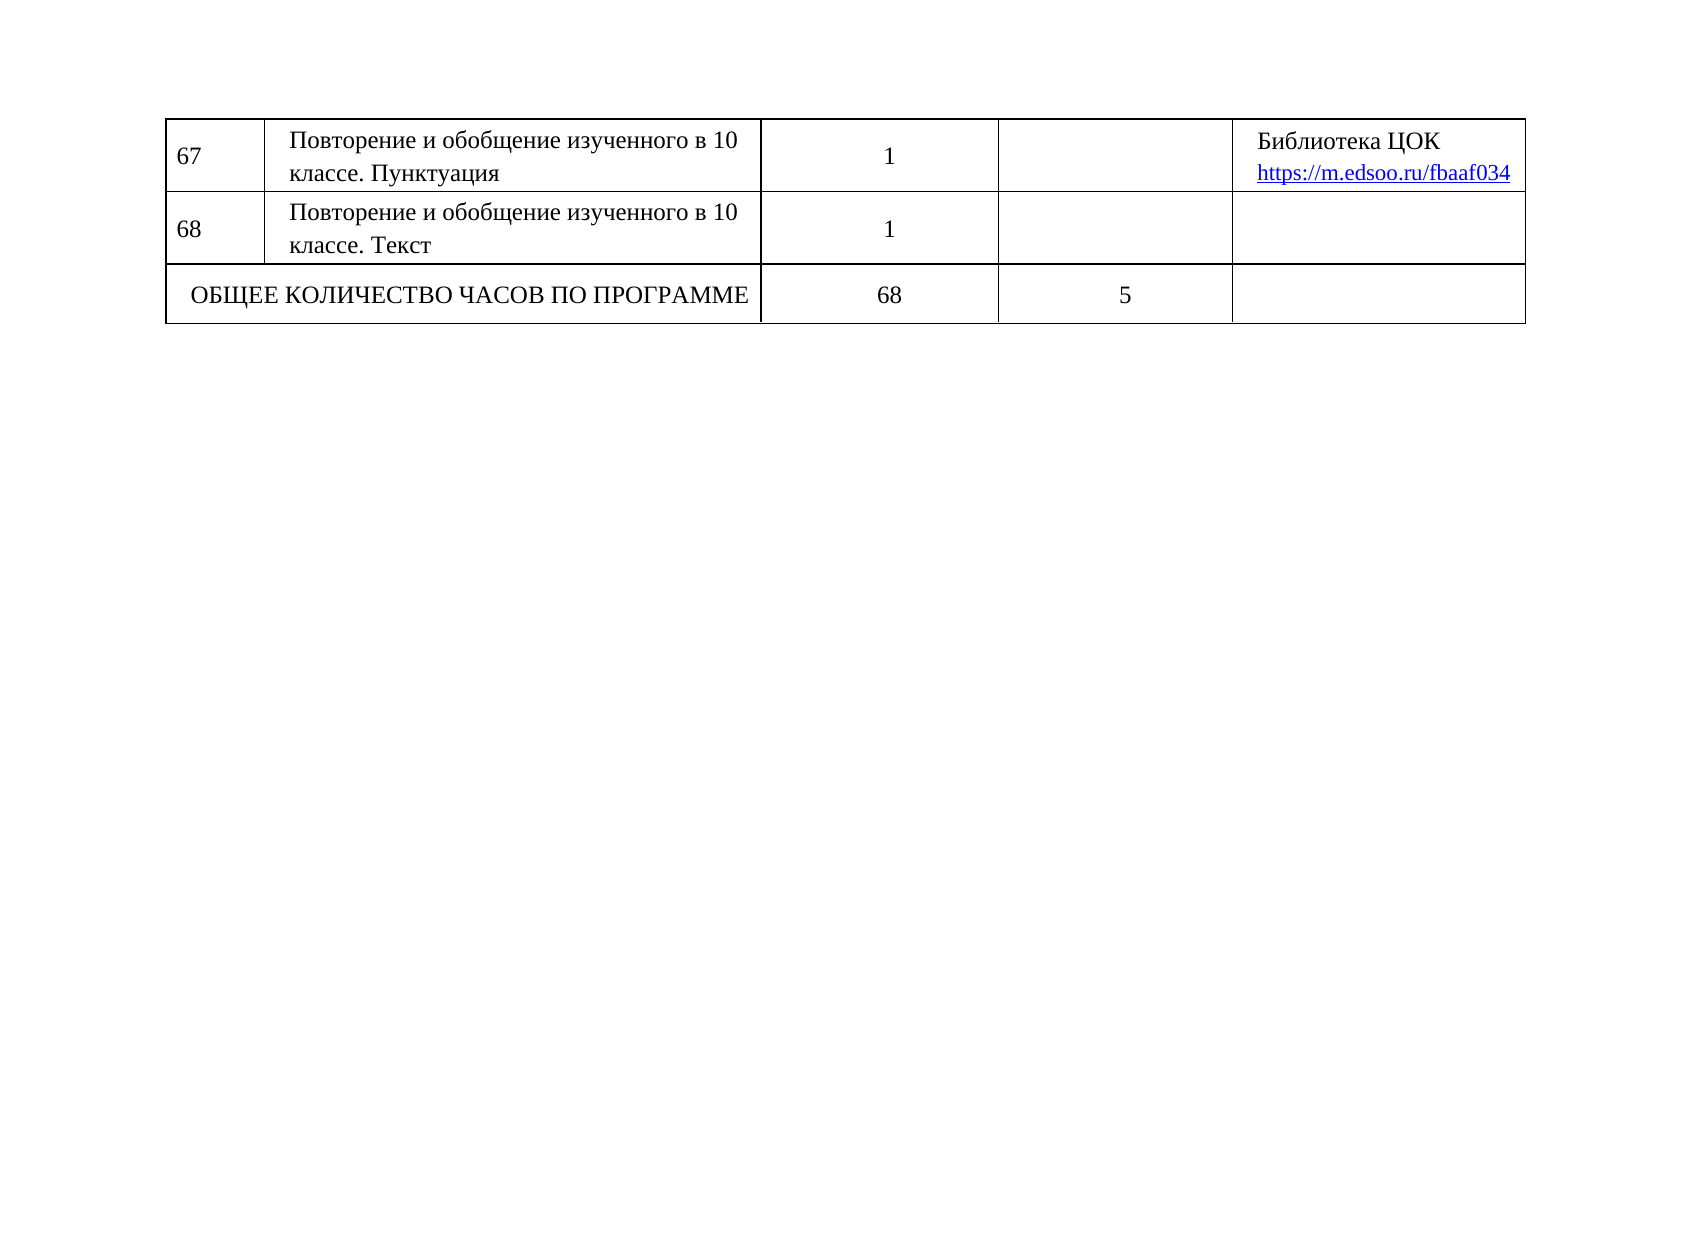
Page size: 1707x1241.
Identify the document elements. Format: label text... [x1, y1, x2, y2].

table_cell ОБЩЕЕ КОЛИЧЕСТВО ЧАСОВ ПО ПРОГРАММЕ [167, 265, 760, 322]
table_cell [999, 192, 1232, 263]
table_cell 5 [999, 265, 1232, 322]
table_cell [1233, 192, 1525, 263]
table_cell Повторение и обобщение изученного в 10 классе. Пунктуация [265, 120, 760, 191]
table_cell 1 [762, 192, 998, 263]
table_cell 68 [762, 265, 998, 322]
table_cell Библиотека ЦОК https://m.edsoo.ru/fbaaf034 [1233, 120, 1525, 191]
table_cell Повторение и обобщение изученного в 10 классе. Текст [265, 192, 760, 263]
table_cell 1 [762, 120, 998, 191]
table_cell 68 [167, 192, 264, 263]
table_cell [1233, 265, 1525, 322]
table_cell 67 [167, 120, 264, 191]
table_cell [999, 120, 1232, 191]
